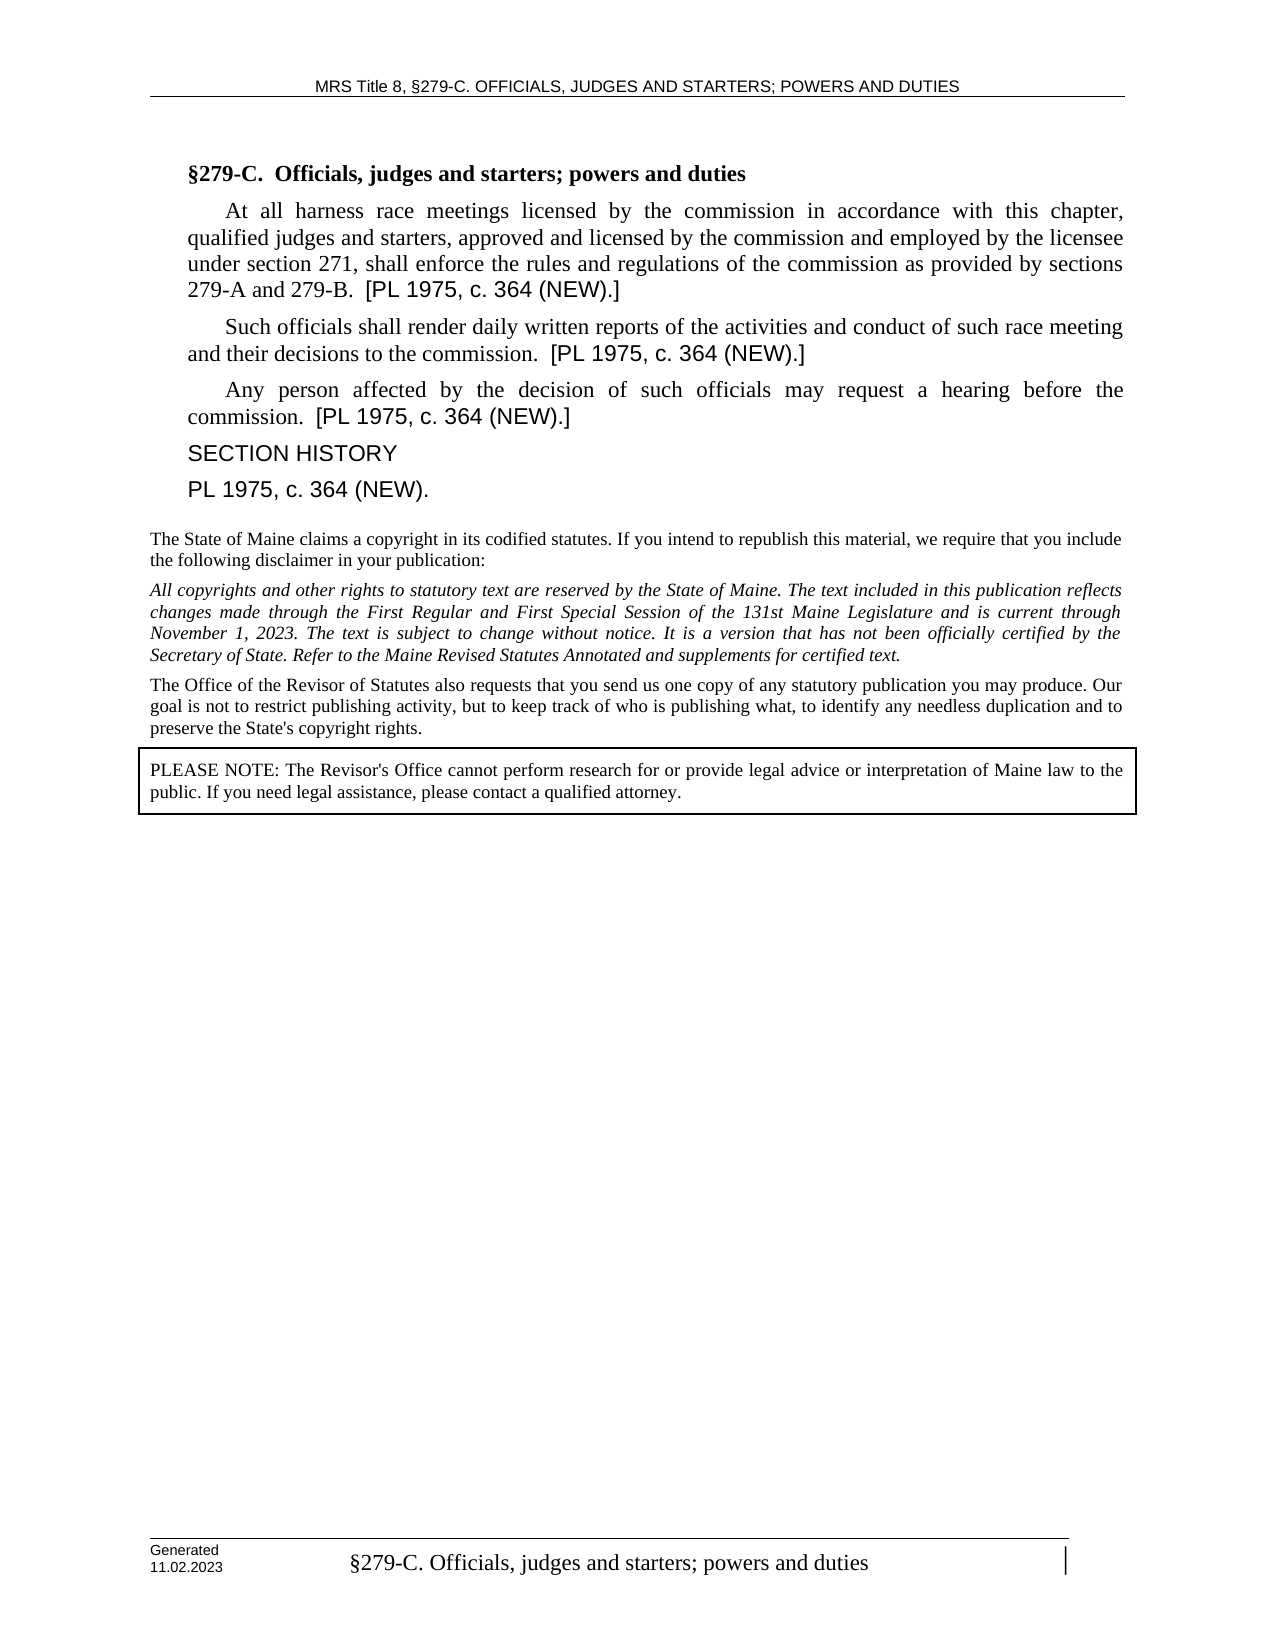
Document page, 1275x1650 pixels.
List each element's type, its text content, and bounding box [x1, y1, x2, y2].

text The Office of the Revisor of Statutes also requests that you send us one copy of any statutory publication you may produce. Our goal is not to restrict publishing activity, but to keep track of who is publishing what, to identify any needless duplication and to preserve the State's copyright rights. [150, 674, 1125, 738]
text The State of Maine claims a copyright in its codified statutes. If you intend to republish this material, we require that you include the following disclaimer in your publication: [150, 528, 1125, 571]
text PLEASE NOTE: The Revisor's Office cannot perform research for or provide legal advice or interpretation of Maine law to the public. If you need legal assistance, please contact a qualified attorney. [140, 749, 1135, 813]
text All copyrights and other rights to statutory text are reserved by the State of Maine. The text included in this publication reflects changes made through the First Regular and First Special Session of the 131st Maine Legislature and is current through November 1, 2023 . The text is subject to change without notice. It is a version that has not been officially certified by the Secretary of State. Refer to the Maine Revised Statutes Annotated and supplements for certified text. [150, 579, 1125, 665]
text §279-C. Officials, judges and starters; powers and duties [187, 160, 1125, 187]
text SECTION HISTORY [187, 439, 1125, 466]
text At all harness race meetings licensed by the commission in accordance with this chapter, qualified judges and starters, approved and licensed by the commission and employed by the licensee under section 271, shall enforce the rules and regulations of the commission as provided by sections 279‑A and 279‑B. [PL 1975, c. 364 (NEW).] [187, 197, 1125, 303]
text PL 1975, c. 364 (NEW). [187, 476, 1125, 503]
text Such officials shall render daily written reports of the activities and conduct of such race meeting and their decisions to the commission. [PL 1975, c. 364 (NEW).] [187, 313, 1125, 366]
text Any person affected by the decision of such officials may request a hearing before the commission. [PL 1975, c. 364 (NEW).] [187, 376, 1125, 429]
